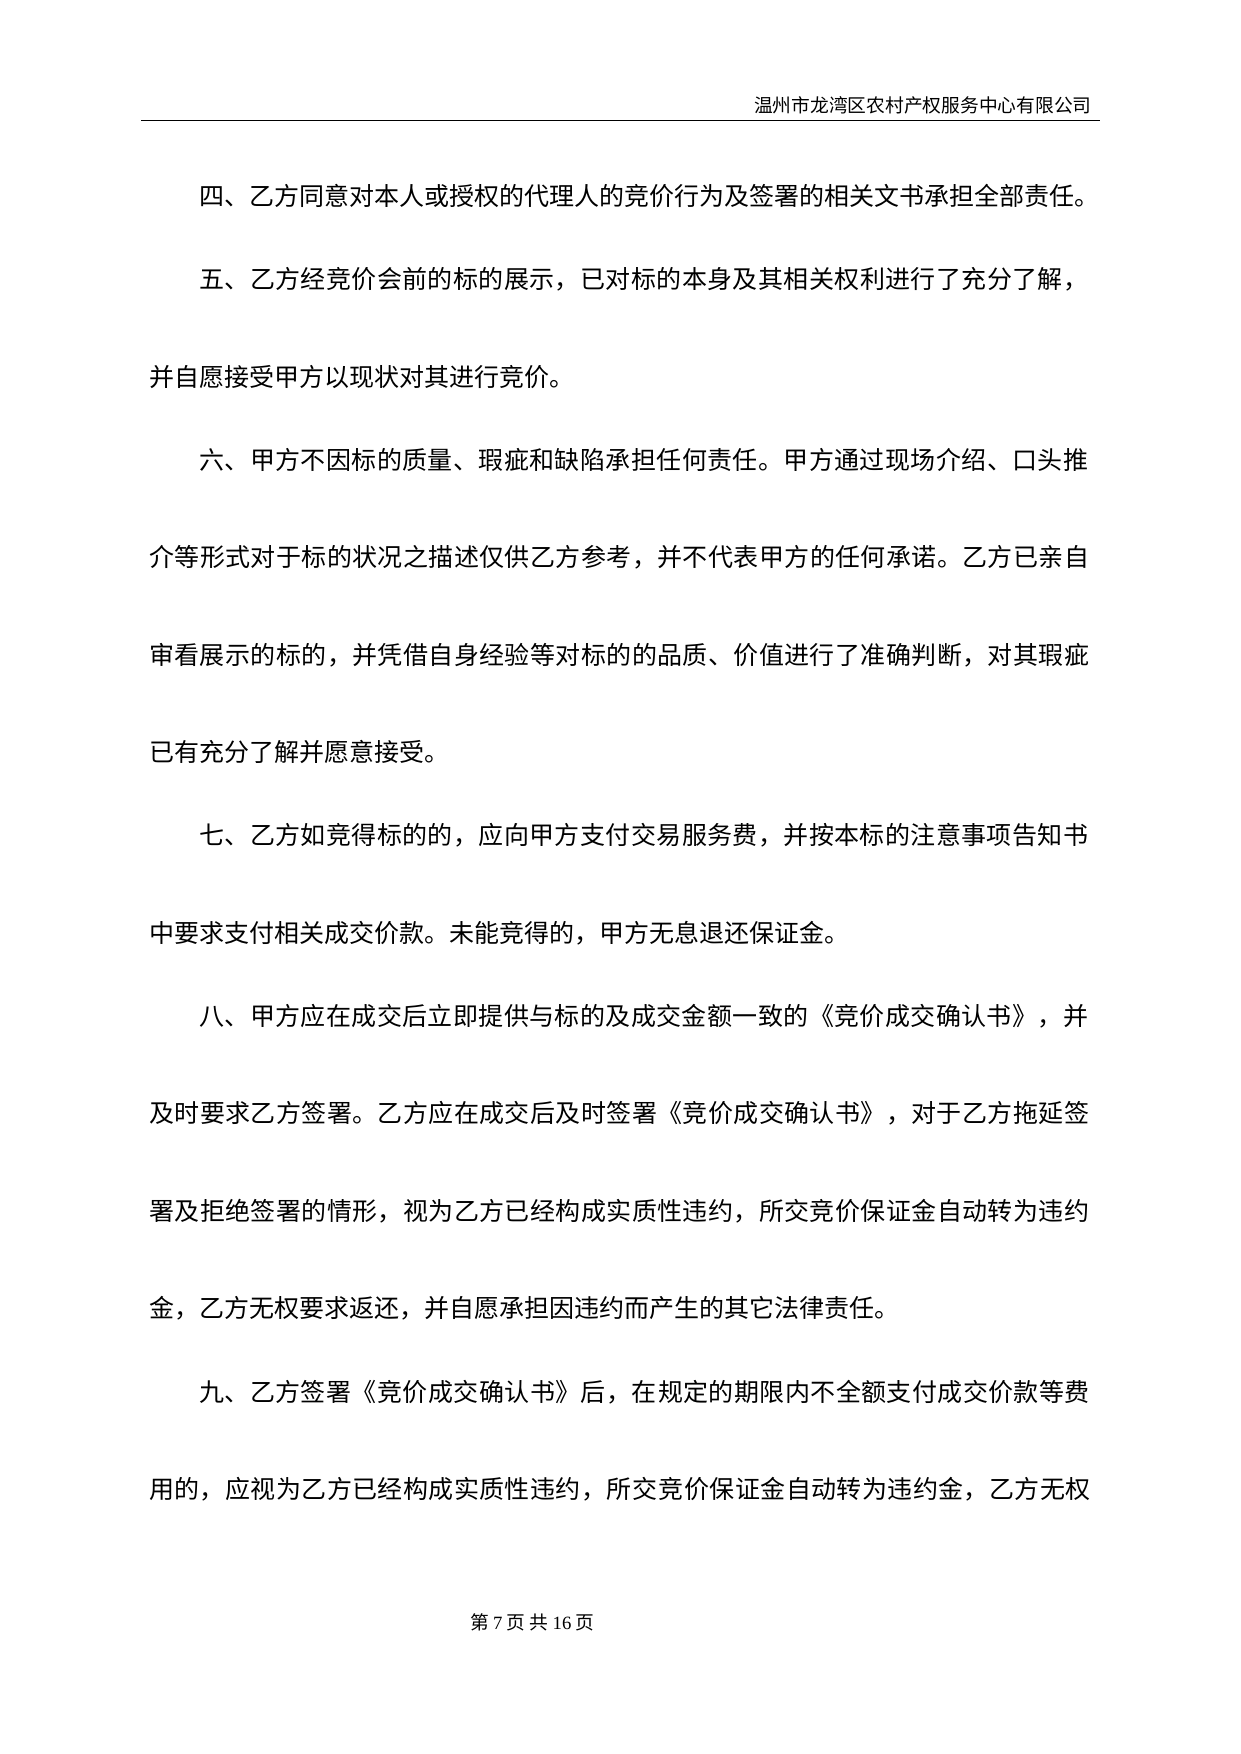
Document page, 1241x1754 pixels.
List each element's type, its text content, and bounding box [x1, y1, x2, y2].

text 四、乙方同意对本人或授权的代理人的竞价行为及签署的相关文书承担全部责任。 [149, 162, 1091, 227]
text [149, 1358, 1091, 1520]
text 八、甲方应在成交后立即提供与标的及成交金额一致的《竞价成交确认书》，并及时要求乙方签署。乙方应在成交后及时签署《竞价成交确认书》，对于乙方拖延签署及拒绝签署的情形，视为乙方已经构成实质性违约，所交竞价保证金自动转为违约金，乙方无权要求返还，并自愿承担因违约而产生的其它法律责任。 [149, 982, 1091, 1339]
text 六、甲方不因标的质量、瑕疵和缺陷承担任何责任。甲方通过现场介绍、口头推介等形式对于标的状况之描述仅供乙方参考，并不代表甲方的任何承诺。乙方已亲自审看展示的标的，并凭借自身经验等对标的的品质、价值进行了准确判断，对其瑕疵已有充分了解并愿意接受。 [149, 426, 1091, 783]
text 七、乙方如竞得标的的，应向甲方支付交易服务费，并按本标的注意事项告知书中要求支付相关成交价款。未能竞得的，甲方无息退还保证金。 [149, 801, 1091, 964]
text 五、乙方经竞价会前的标的展示，已对标的本身及其相关权利进行了充分了解，并自愿接受甲方以现状对其进行竞价。 [149, 245, 1091, 408]
